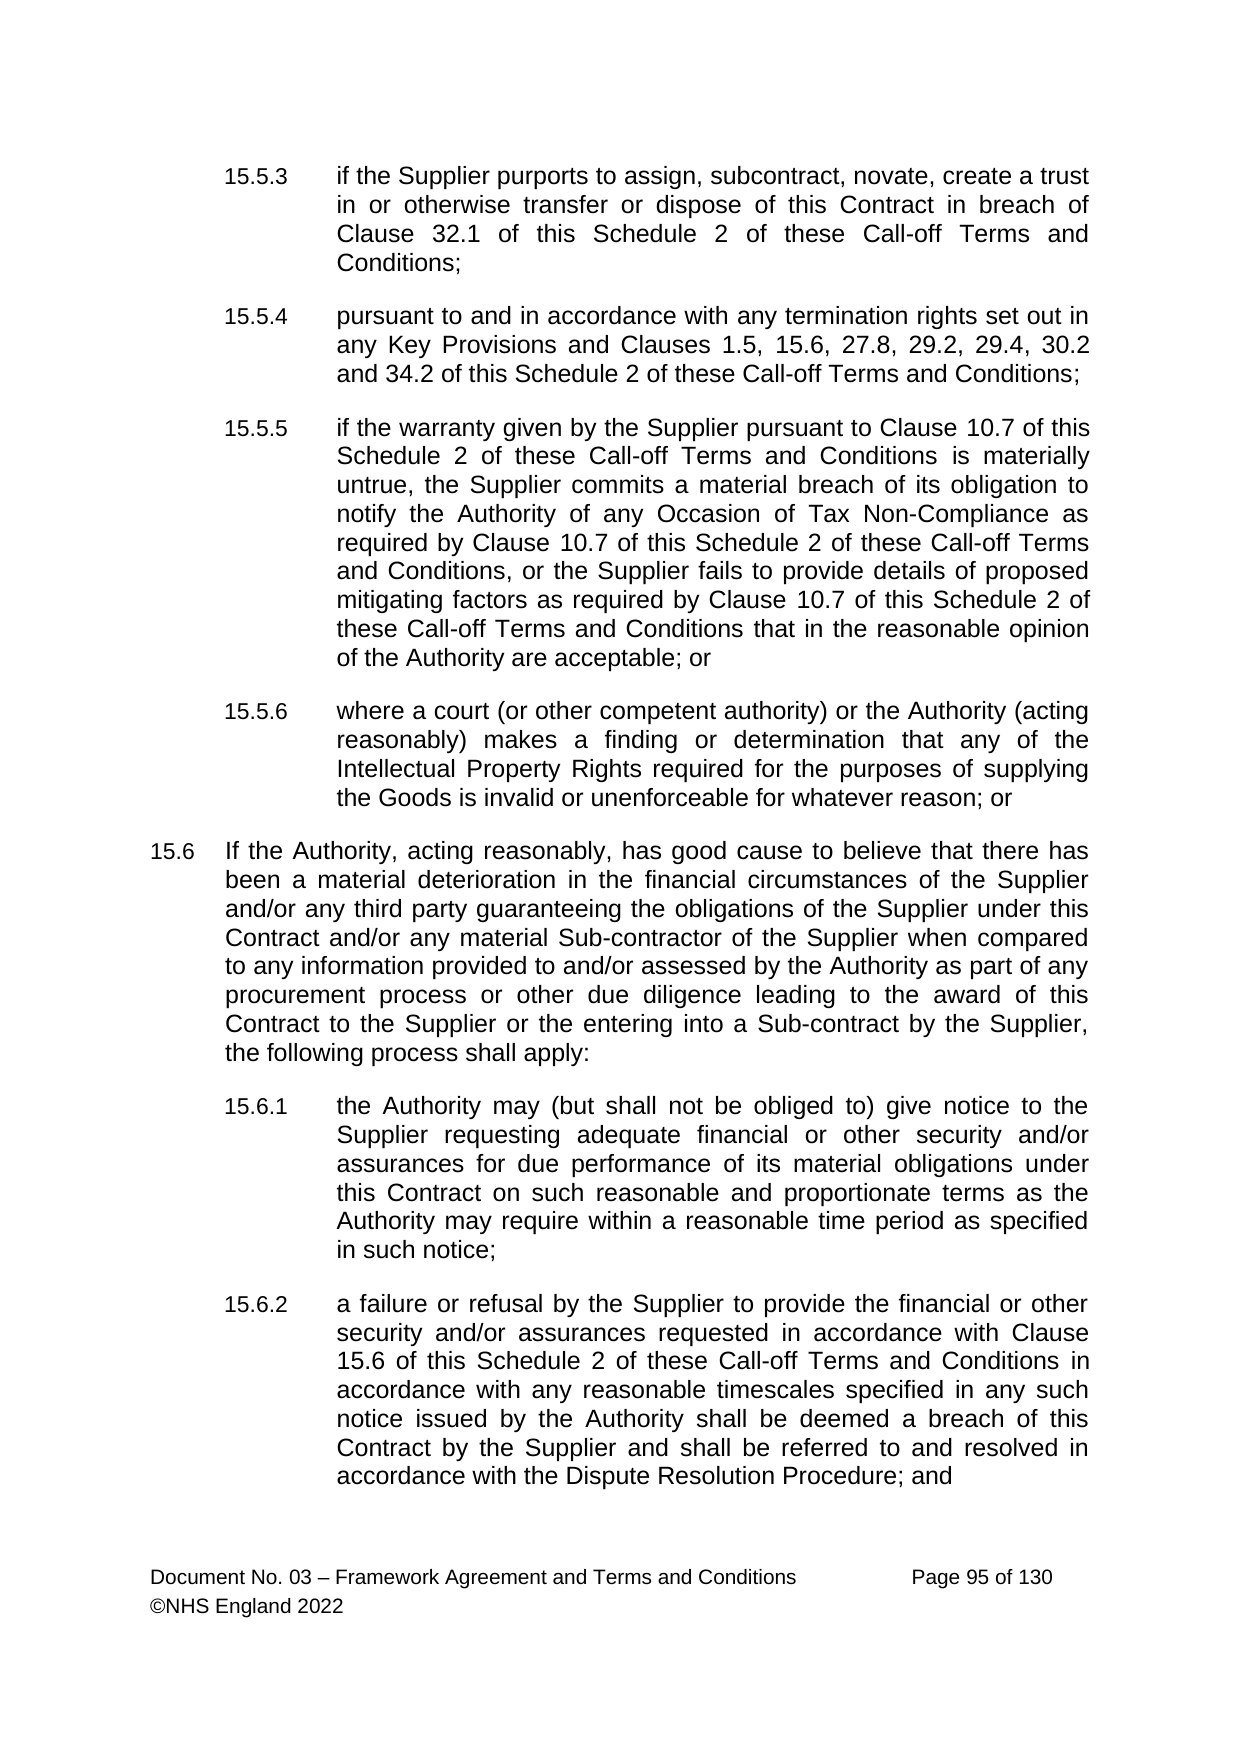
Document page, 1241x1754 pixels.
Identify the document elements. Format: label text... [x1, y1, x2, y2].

subtitle if the warranty given by the Supplier pursuant to Clause 10.7 of this Schedule 2 of these Call-off Terms and Conditions is materially untrue, the Supplier commits a material breach of its obligation to notify the Authority of any Occasion of Tax Non-Compliance as required by Clause 10.7 of this Schedule 2 of these Call-off Terms and Conditions, or the Supplier fails to provide details of proposed mitigating factors as required by Clause 10.7 of this Schedule 2 of these Call-off Terms and Conditions that in the reasonable opinion of the Authority are acceptable; or [224, 412, 1090, 671]
subtitle a failure or refusal by the Supplier to provide the financial or other security and/or assurances requested in accordance with Clause 15.6 of this Schedule 2 of these Call-off Terms and Conditions in accordance with any reasonable timescales specified in any such notice issued by the Authority shall be deemed a breach of this Contract by the Supplier and shall be referred to and resolved in accordance with the Dispute Resolution Procedure; and [224, 1289, 1090, 1490]
subtitle pursuant to and in accordance with any termination rights set out in any Key Provisions and Clauses 1.5, 15.6, 27.8, 29.2, 29.4, 30.2 and 34.2 of this Schedule 2 of these Call-off Terms and Conditions; [224, 301, 1090, 387]
subtitle the Authority may (but shall not be obliged to) give notice to the Supplier requesting adequate financial or other security and/or assurances for due performance of its material obligations under this Contract on such reasonable and proportionate terms as the Authority may require within a reasonable time period as specified in such notice; [224, 1091, 1090, 1264]
subtitle where a court (or other competent authority) or the Authority (acting reasonably) makes a finding or determination that any of the Intellectual Property Rights required for the purposes of supplying the Goods is invalid or unenforceable for whatever reason; or [224, 696, 1090, 811]
subtitle if the Supplier purports to assign, subcontract, novate, create a trust in or otherwise transfer or dispose of this Contract in breach of Clause 29.1 of this Schedule 2 of these Call-off Terms and Conditions; [224, 161, 1090, 276]
subtitle If the Authority, acting reasonably, has good cause to believe that there has been a material deterioration in the financial circumstances of the Supplier and/or any third party guaranteeing the obligations of the Supplier under this Contract and/or any material Sub-contractor of the Supplier when compared to any information provided to and/or assessed by the Authority as part of any procurement process or other due diligence leading to the award of this Contract to the Supplier or the entering into a Sub-contract by the Supplier, the following process shall apply: [150, 836, 1090, 1066]
